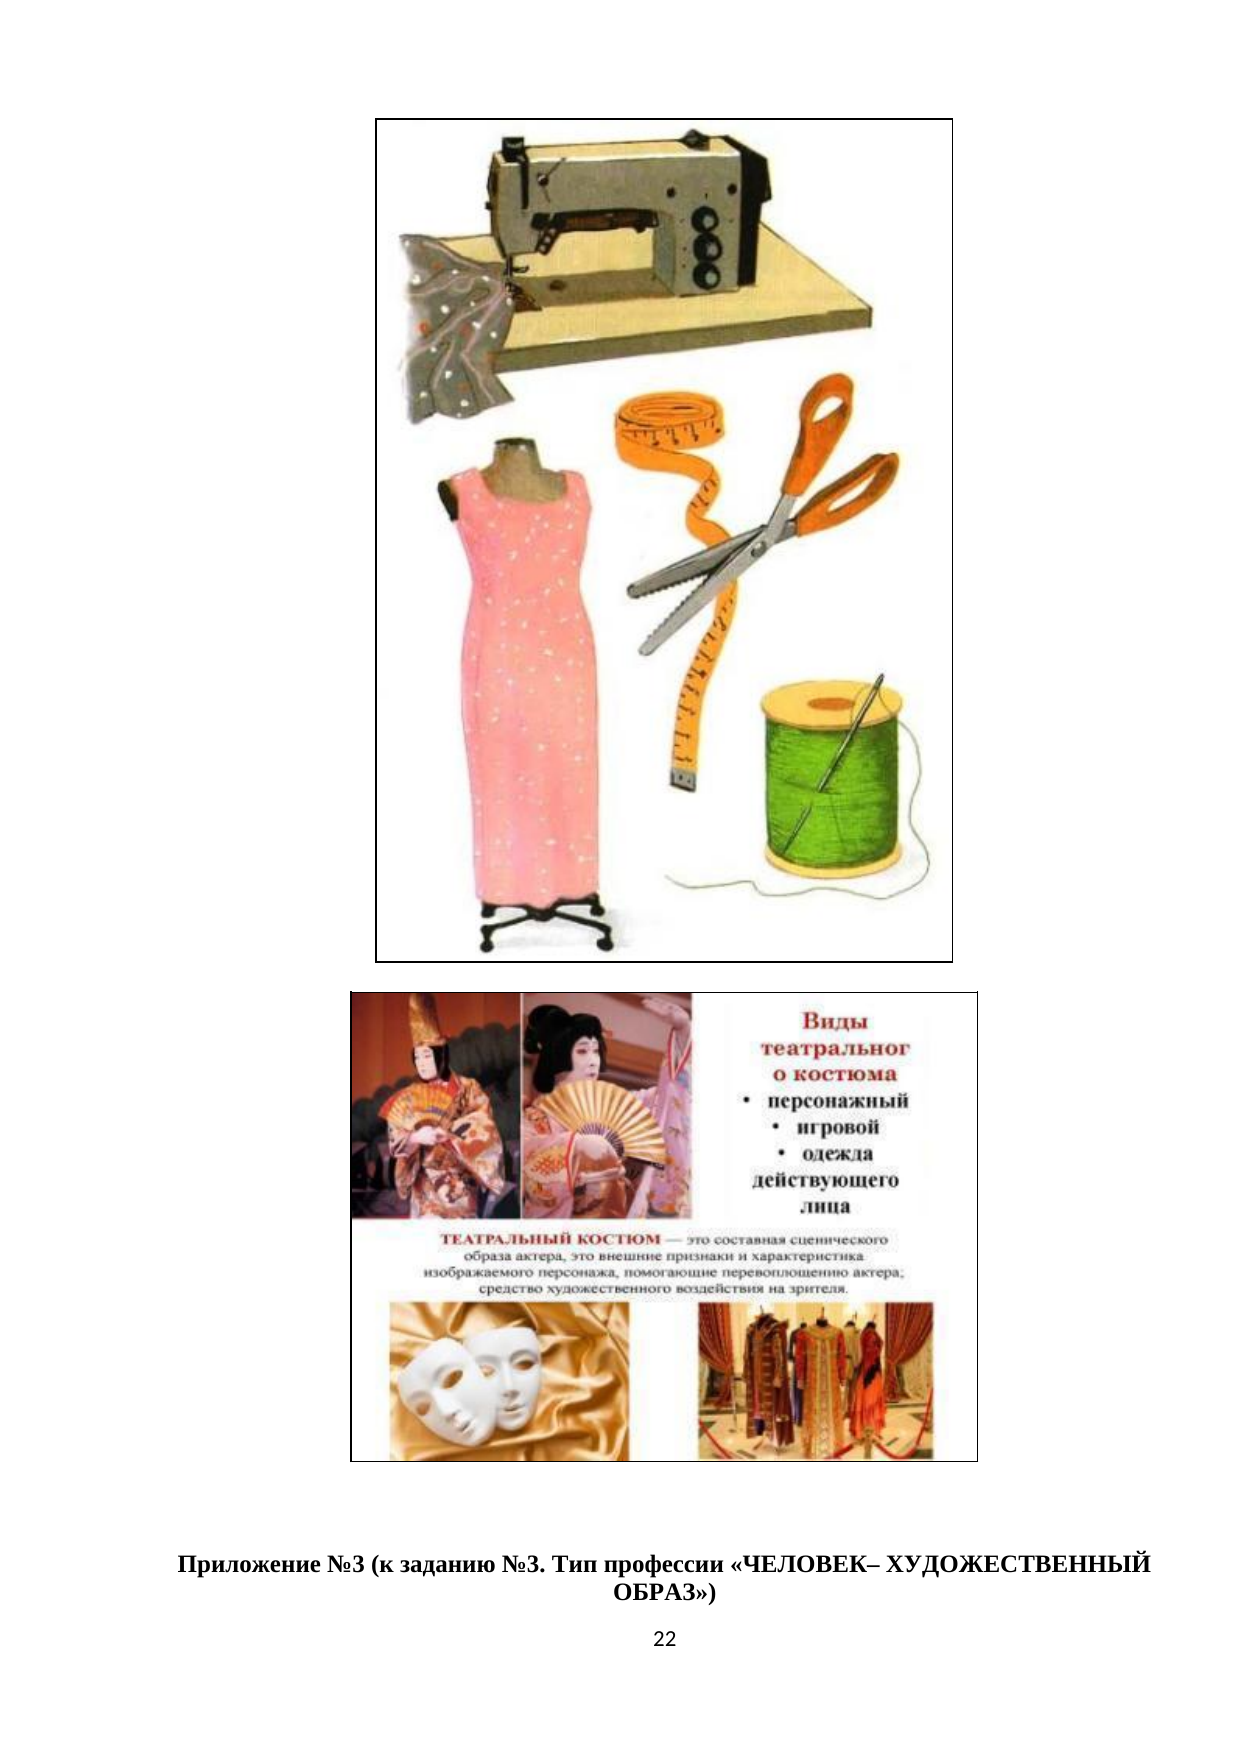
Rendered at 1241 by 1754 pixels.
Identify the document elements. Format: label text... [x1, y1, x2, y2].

picture [352, 993, 977, 1461]
text Приложение №3 (к заданию №3. Тип профессии «ЧЕЛОВЕК– ХУДОЖЕСТВЕННЫЙ ОБРАЗ») [177, 1549, 1152, 1606]
picture [377, 120, 952, 961]
